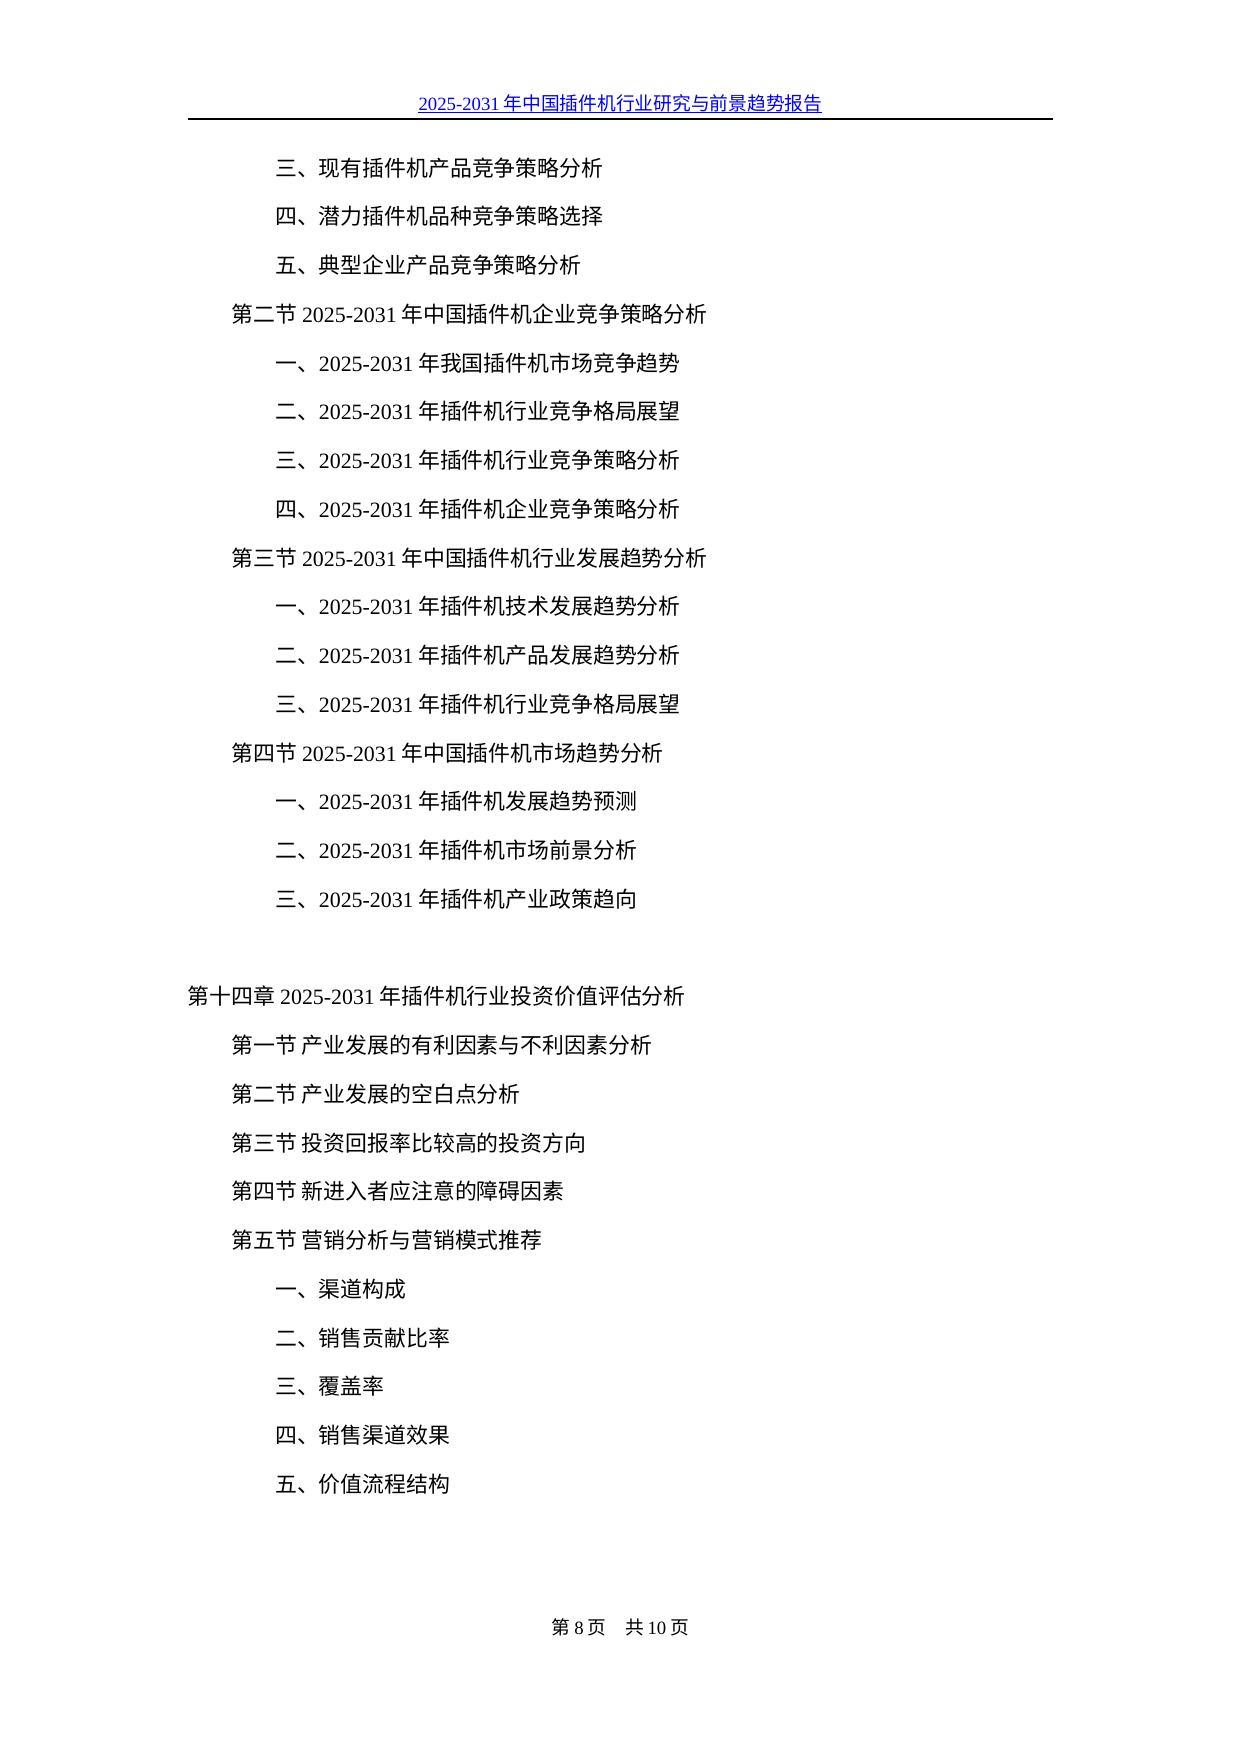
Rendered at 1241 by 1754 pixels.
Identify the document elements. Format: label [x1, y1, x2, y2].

text [187, 150, 1053, 1499]
